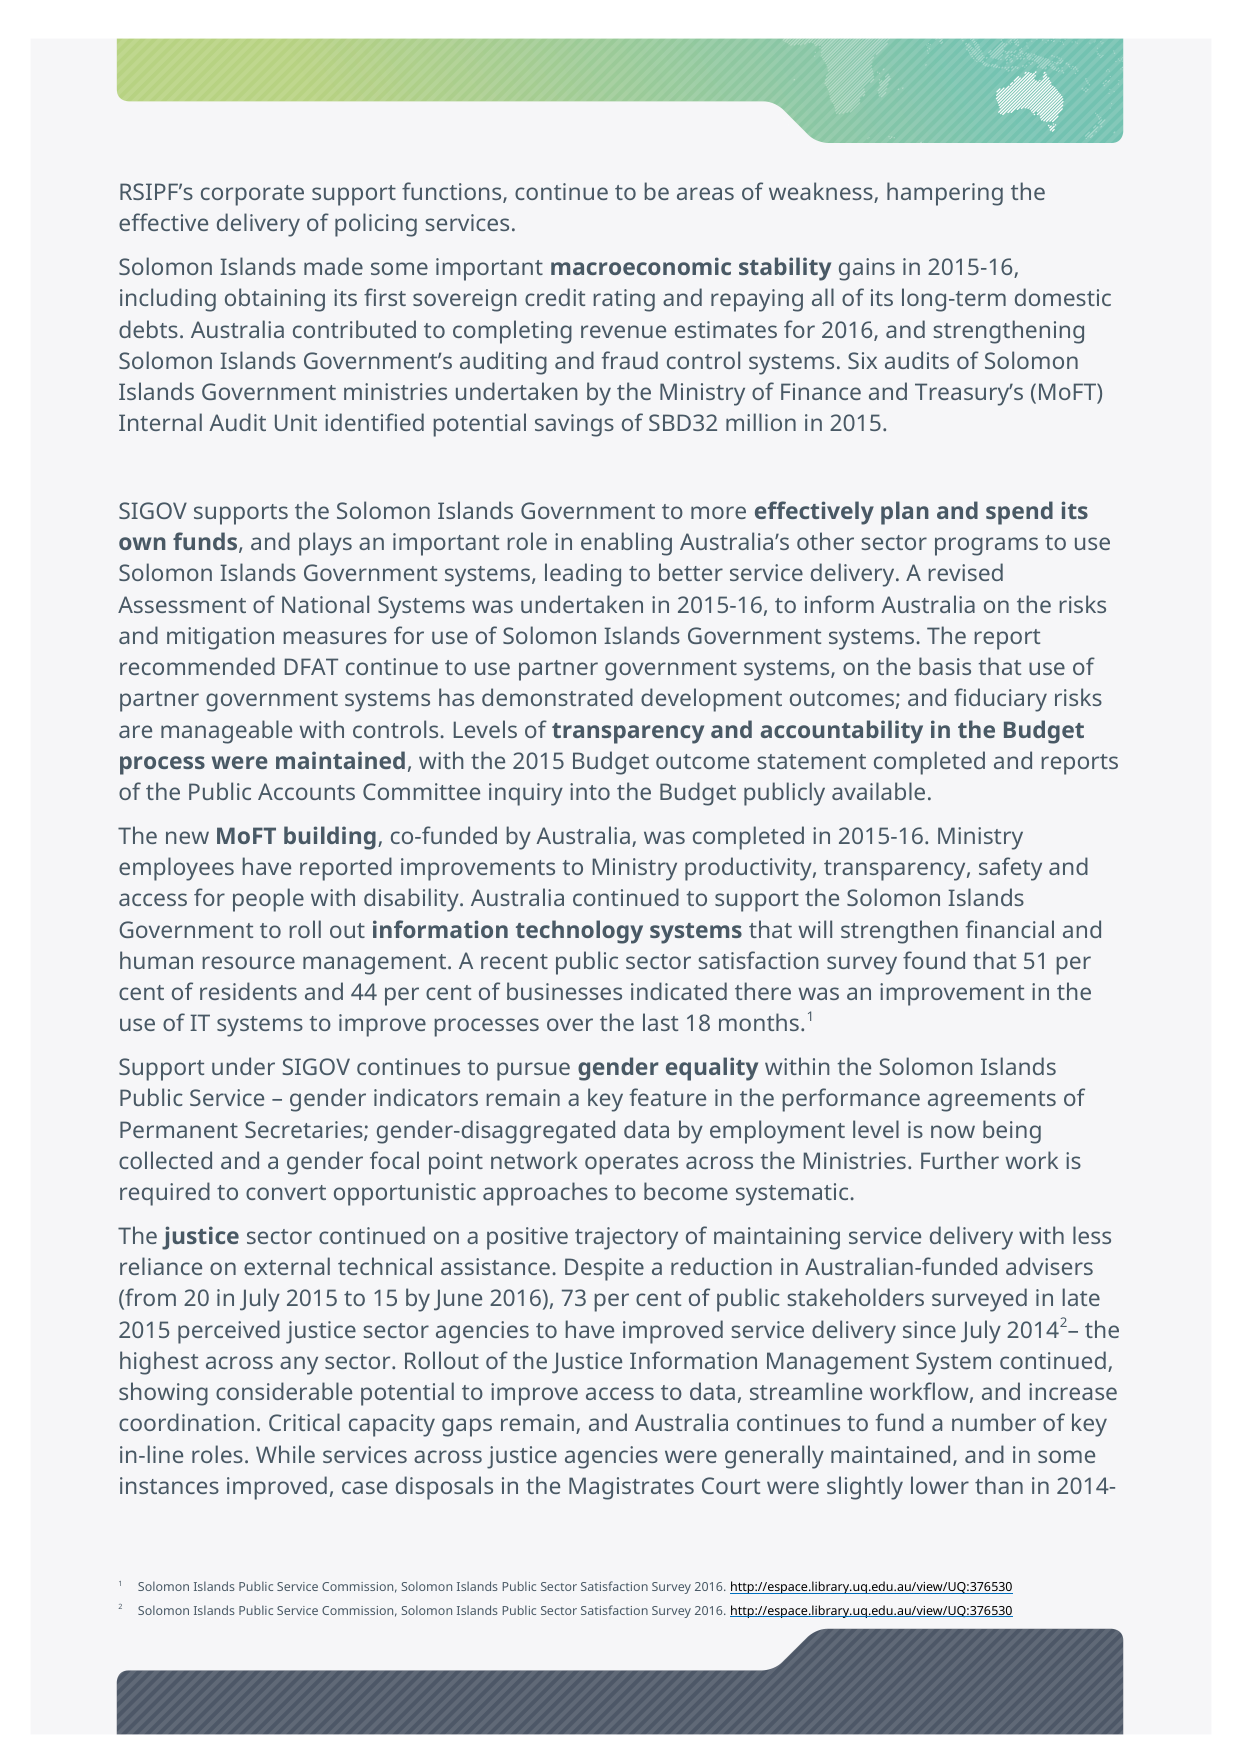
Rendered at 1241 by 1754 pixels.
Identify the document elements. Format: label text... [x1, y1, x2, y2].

text The new MoFT building, co-funded by Australia, was completed in 2015-16. Ministry employees have reported improvements to Ministry productivity, transparency, safety and access for people with disability. Australia continued to support the Solomon Islands Government to roll out information technology systems that will strengthen financial and human resource management. A recent public sector satisfaction survey found that 51 per cent of residents and 44 per cent of businesses indicated there was an improvement in the use of IT systems to improve processes over the last 18 months. [118, 820, 1122, 1039]
text Support under SIGOV continues to pursue gender equality within the Solomon Islands Public Service – gender indicators remain a key feature in the performance agreements of Permanent Secretaries; gender-disaggregated data by employment level is now being collected and a gender focal point network operates across the Ministries. Further work is required to convert opportunistic approaches to become systematic. [118, 1051, 1122, 1207]
text SIGOV supports the Solomon Islands Government to more effectively plan and spend its own funds, and plays an important role in enabling Australia’s other sector programs to use Solomon Islands Government systems, leading to better service delivery. A revised Assessment of National Systems was undertaken in 2015-16, to inform Australia on the risks and mitigation measures for use of Solomon Islands Government systems. The report recommended DFAT continue to use partner government systems, on the basis that use of partner government systems has demonstrated development outcomes; and fiduciary risks are manageable with controls. Levels of transparency and accountability in the Budget process were maintained, with the 2015 Budget outcome statement completed and reports of the Public Accounts Committee inquiry into the Budget publicly available. [118, 495, 1122, 807]
text Solomon Islands made some important macroeconomic stability gains in 2015-16, including obtaining its first sovereign credit rating and repaying all of its long-term domestic debts. Australia contributed to completing revenue estimates for 2016, and strengthening Solomon Islands Government’s auditing and fraud control systems. Six audits of Solomon Islands Government ministries undertaken by the Ministry of Finance and Treasury’s (MoFT) Internal Audit Unit identified potential savings of SBD32 million in 2015. [118, 251, 1122, 439]
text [118, 1220, 1122, 1501]
picture [1, 9, 1239, 1754]
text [118, 176, 1122, 239]
